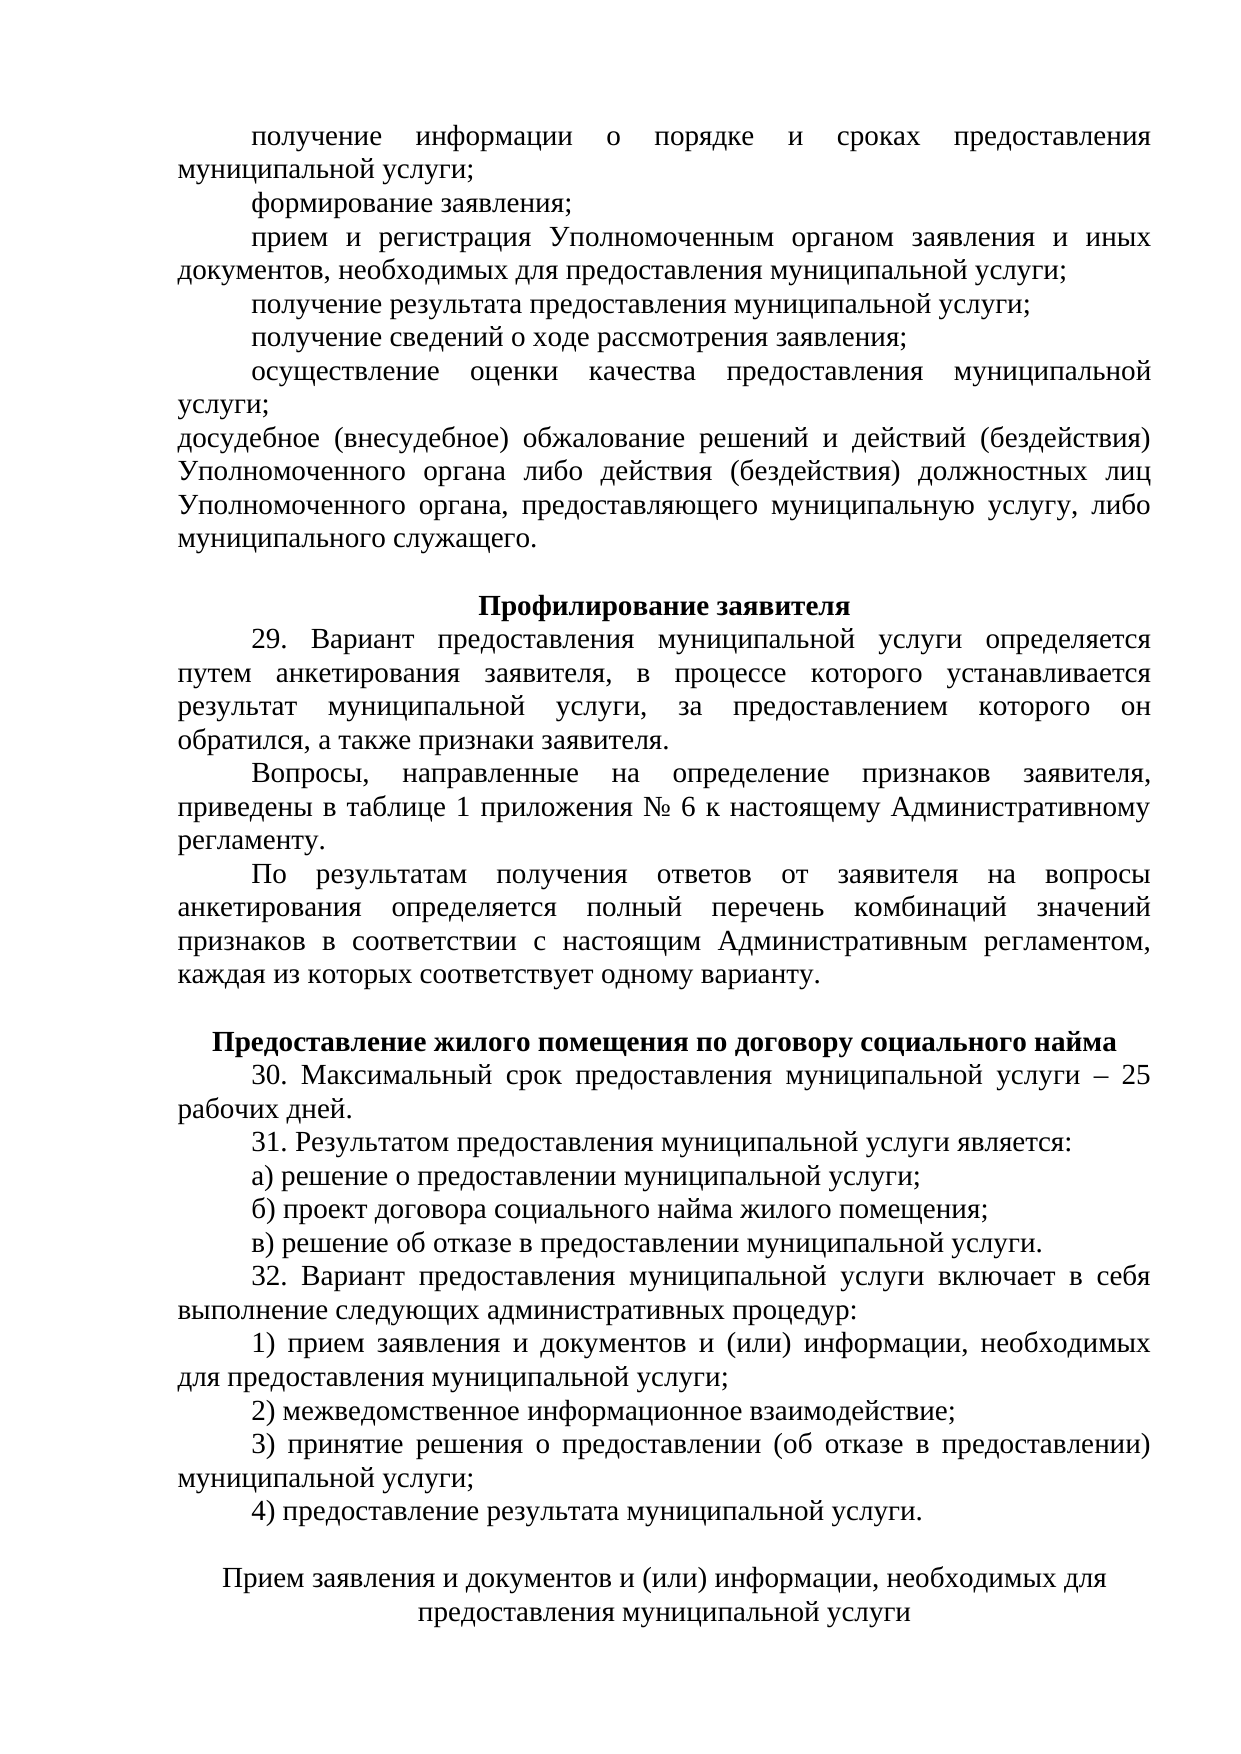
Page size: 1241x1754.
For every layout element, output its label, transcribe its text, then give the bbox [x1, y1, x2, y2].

text б) проект договора социального найма жилого помещения; [177, 1191, 1152, 1225]
text 30. Максимальный срок предоставления муниципальной услуги – 25 рабочих дней. [177, 1057, 1152, 1124]
text Предоставление жилого помещения по договору социального найма [177, 1024, 1152, 1057]
text Профилирование заявителя [177, 588, 1152, 621]
text 2) межведомственное информационное взаимодействие; [177, 1393, 1152, 1426]
text 31. Результатом предоставления муниципальной услуги является: [177, 1124, 1152, 1158]
text получение результата предоставления муниципальной услуги; [177, 286, 1152, 319]
text получение сведений о ходе рассмотрения заявления; [177, 319, 1152, 353]
text 32. Вариант предоставления муниципальной услуги включает в себя выполнение следующих административных процедур: [177, 1258, 1152, 1326]
text 3) принятие решения о предоставлении (об отказе в предоставлении) муниципальной услуги; [177, 1426, 1152, 1493]
text Вопросы, направленные на определение признаков заявителя, приведены в таблице 1 приложения № 6 к настоящему Административному регламенту. [177, 755, 1152, 856]
text Прием заявления и документов и (или) информации, необходимых для предоставления муниципальной услуги [177, 1560, 1152, 1627]
text формирование заявления; [177, 185, 1152, 219]
text в) решение об отказе в предоставлении муниципальной услуги. [177, 1225, 1152, 1258]
text 4) предоставление результата муниципальной услуги. [177, 1493, 1152, 1527]
text 1) прием заявления и документов и (или) информации, необходимых для предоставления муниципальной услуги; [177, 1326, 1152, 1393]
text прием и регистрация Уполномоченным органом заявления и иных документов, необходимых для предоставления муниципальной услуги; [177, 219, 1152, 286]
text досудебное (внесудебное) обжалование решений и действий (бездействия) Уполномоченного органа либо действия (бездействия) должностных лиц Уполномоченного органа, предоставляющего муниципальную услугу, либо муниципального служащего. [177, 420, 1152, 554]
text получение информации о порядке и сроках предоставления муниципальной услуги; [177, 118, 1152, 185]
text По результатам получения ответов от заявителя на вопросы анкетирования определяется полный перечень комбинаций значений признаков в соответствии с настоящим Административным регламентом, каждая из которых соответствует одному варианту. [177, 856, 1152, 990]
text 29. Вариант предоставления муниципальной услуги определяется путем анкетирования заявителя, в процессе которого устанавливается результат муниципальной услуги, за предоставлением которого он обратился, а также признаки заявителя. [177, 621, 1152, 755]
text осуществление оценки качества предоставления муниципальной услуги; [177, 353, 1152, 420]
text а) решение о предоставлении муниципальной услуги; [177, 1158, 1152, 1191]
